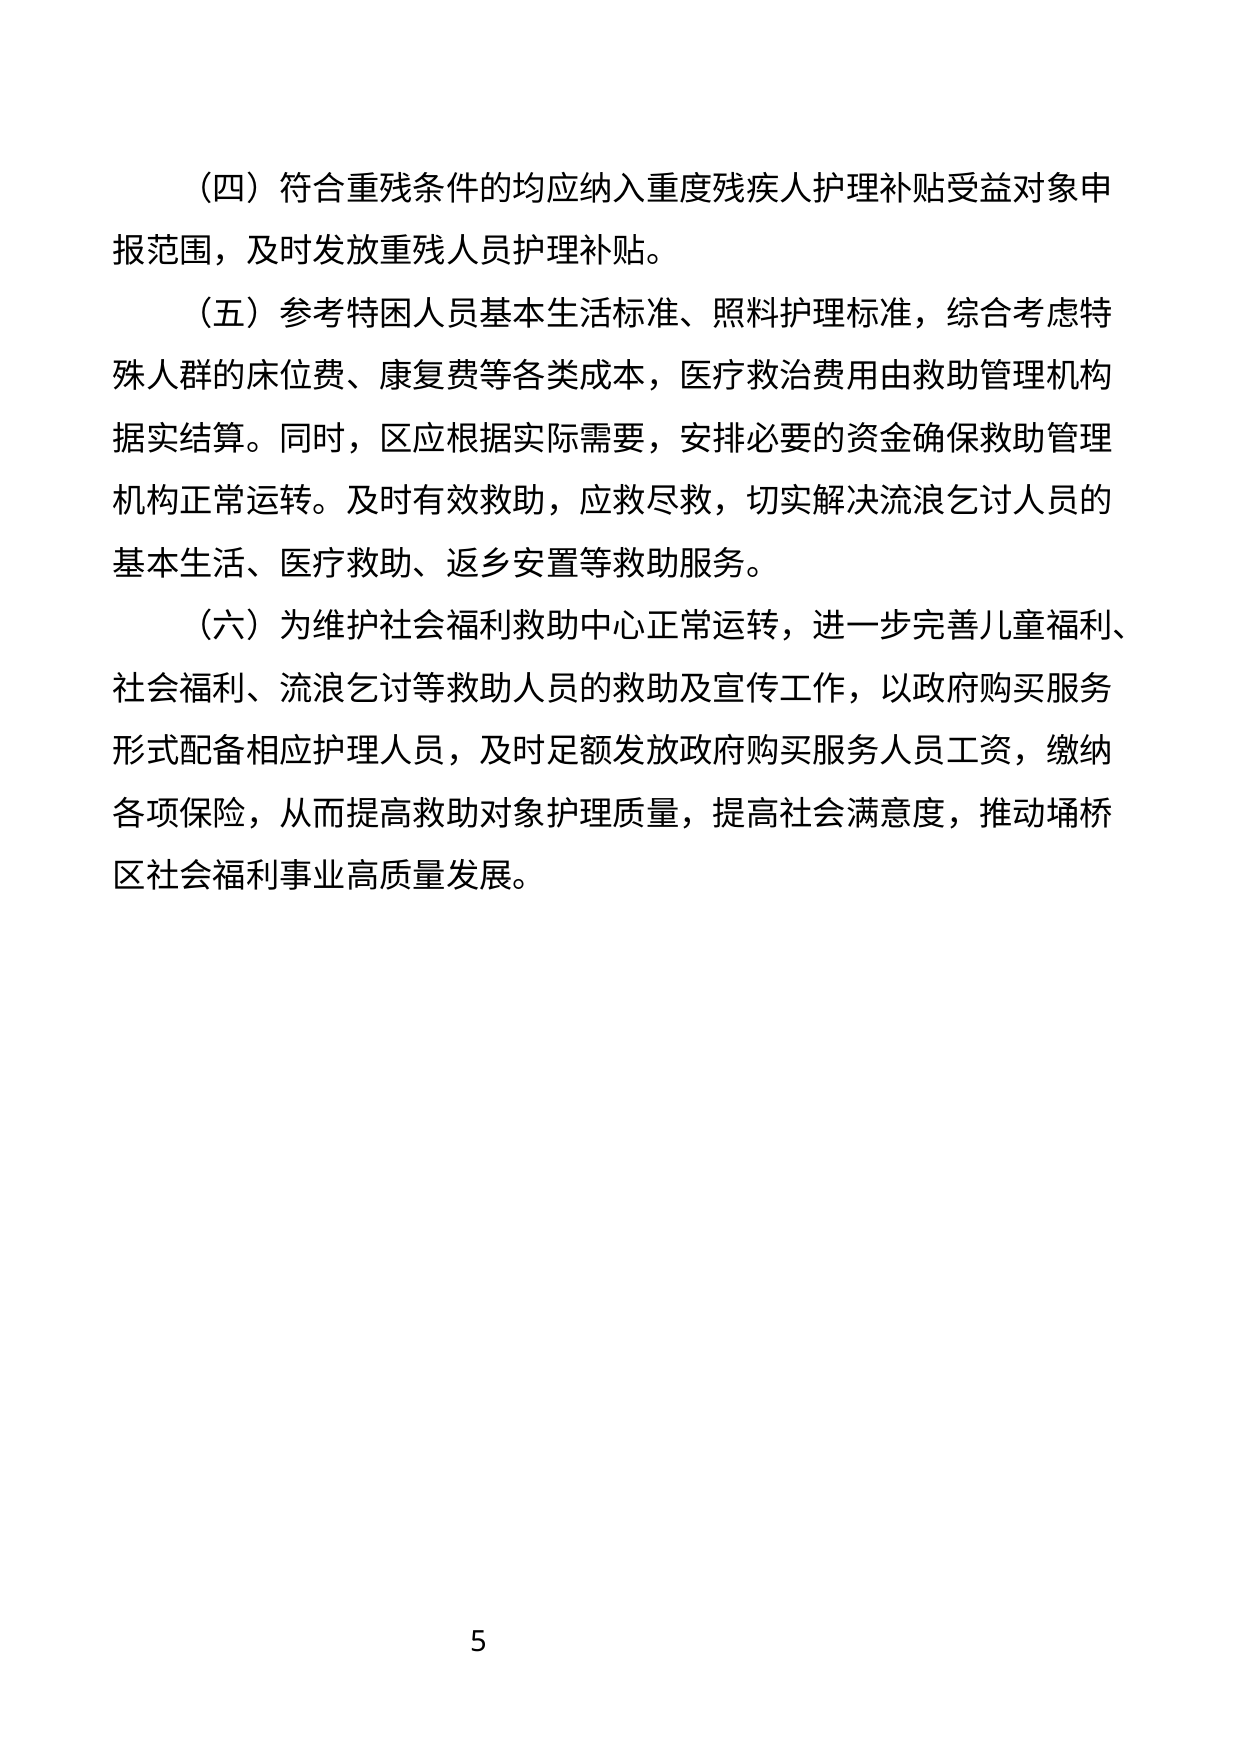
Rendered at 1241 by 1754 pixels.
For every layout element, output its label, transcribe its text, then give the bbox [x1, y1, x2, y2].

text （四）符合重残条件的均应纳入重度残疾人护理补贴受益对象申报范围，及时发放重残人员护理补贴。 [112, 150, 1128, 275]
text （六）为维护社会福利救助中心正常运转，进一步完善儿童福利、社会福利、流浪乞讨等救助人员的救助及宣传工作，以政府购买服务形式配备相应护理人员，及时足额发放政府购买服务人员工资，缴纳各项保险，从而提高救助对象护理质量，提高社会满意度，推动埇桥区社会福利事业高质量发展。 [112, 587, 1128, 900]
text （五）参考特困人员基本生活标准、照料护理标准，综合考虑特殊人群的床位费、康复费等各类成本，医疗救治费用由救助管理机构据实结算。同时，区应根据实际需要，安排必要的资金确保救助管理机构正常运转。及时有效救助，应救尽救，切实解决流浪乞讨人员的基本生活、医疗救助、返乡安置等救助服务。 [112, 275, 1128, 587]
